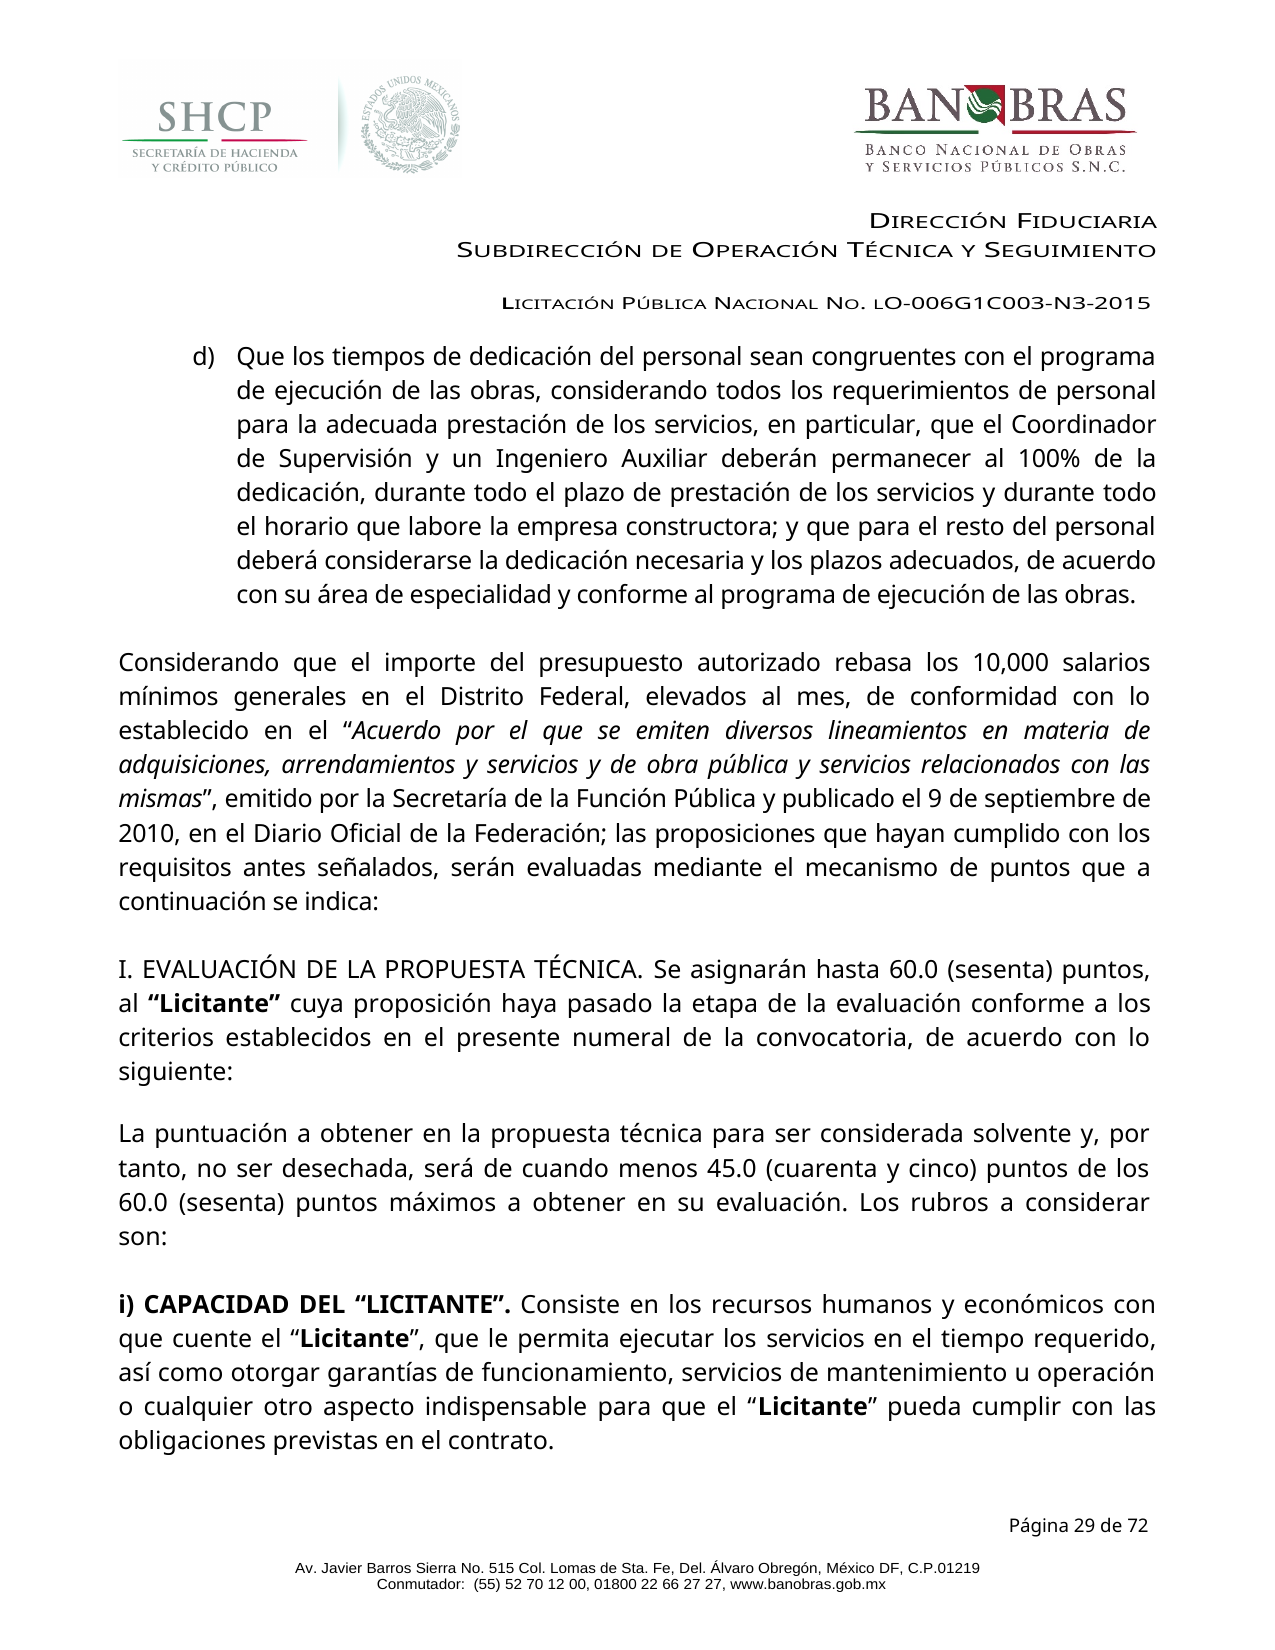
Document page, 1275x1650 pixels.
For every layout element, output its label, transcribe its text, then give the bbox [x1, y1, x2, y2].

text La puntuación a obtener en la propuesta técnica para ser considerada solvente y, por tanto, no ser desechada, será de cuando menos 45.0 (cuarenta y cinco) puntos de los 60.0 (sesenta) puntos máximos a obtener en su evaluación. Los rubros a considerar son: [118, 1116, 1152, 1252]
picture [852, 83, 1138, 174]
text I. EVALUACIÓN DE LA PROPUESTA TÉCNICA. Se asignarán hasta 60.0 (sesenta) puntos, al “Licitante” cuya proposición haya pasado la etapa de la evaluación conforme a los criterios establecidos en el presente numeral de la convocatoria, de acuerdo con lo siguiente: [118, 951, 1152, 1088]
list Que los tiempos de dedicación del personal sean congruentes con el programa de ejecución de las obras, considerando todos los requerimientos de personal para la adecuada prestación de los servicios, en particular, que el Coordinador de Supervisión y un Ingeniero Auxiliar deberán permanecer al 100% de la dedicación, durante todo el plazo de prestación de los servicios y durante todo el horario que labore la empresa constructora; y que para el resto del personal deberá considerarse la dedicación necesaria y los plazos adecuados, de acuerdo con su área de especialidad y conforme al programa de ejecución de las obras. [192, 338, 1157, 611]
text Considerando que el importe del presupuesto autorizado rebasa los 10,000 salarios mínimos generales en el Distrito Federal, elevados al mes, de conformidad con lo establecido en el “Acuerdo por el que se emiten diversos lineamientos en materia de adquisiciones, arrendamientos y servicios y de obra pública y servicios relacionados con las mismas”, emitido por la Secretaría de la Función Pública y publicado el 9 de septiembre de 2010, en el Diario Oficial de la Federación; las proposiciones que hayan cumplido con los requisitos antes señalados, serán evaluadas mediante el mecanismo de puntos que a continuación se indica: [118, 645, 1152, 917]
text i) CAPACIDAD DEL “LICITANTE”. Consiste en los recursos humanos y económicos con que cuente el “Licitante”, que le permita ejecutar los servicios en el tiempo requerido, así como otorgar garantías de funcionamiento, servicios de mantenimiento u operación o cualquier otro aspecto indispensable para que el “Licitante” pueda cumplir con las obligaciones previstas en el contrato. [118, 1286, 1157, 1457]
